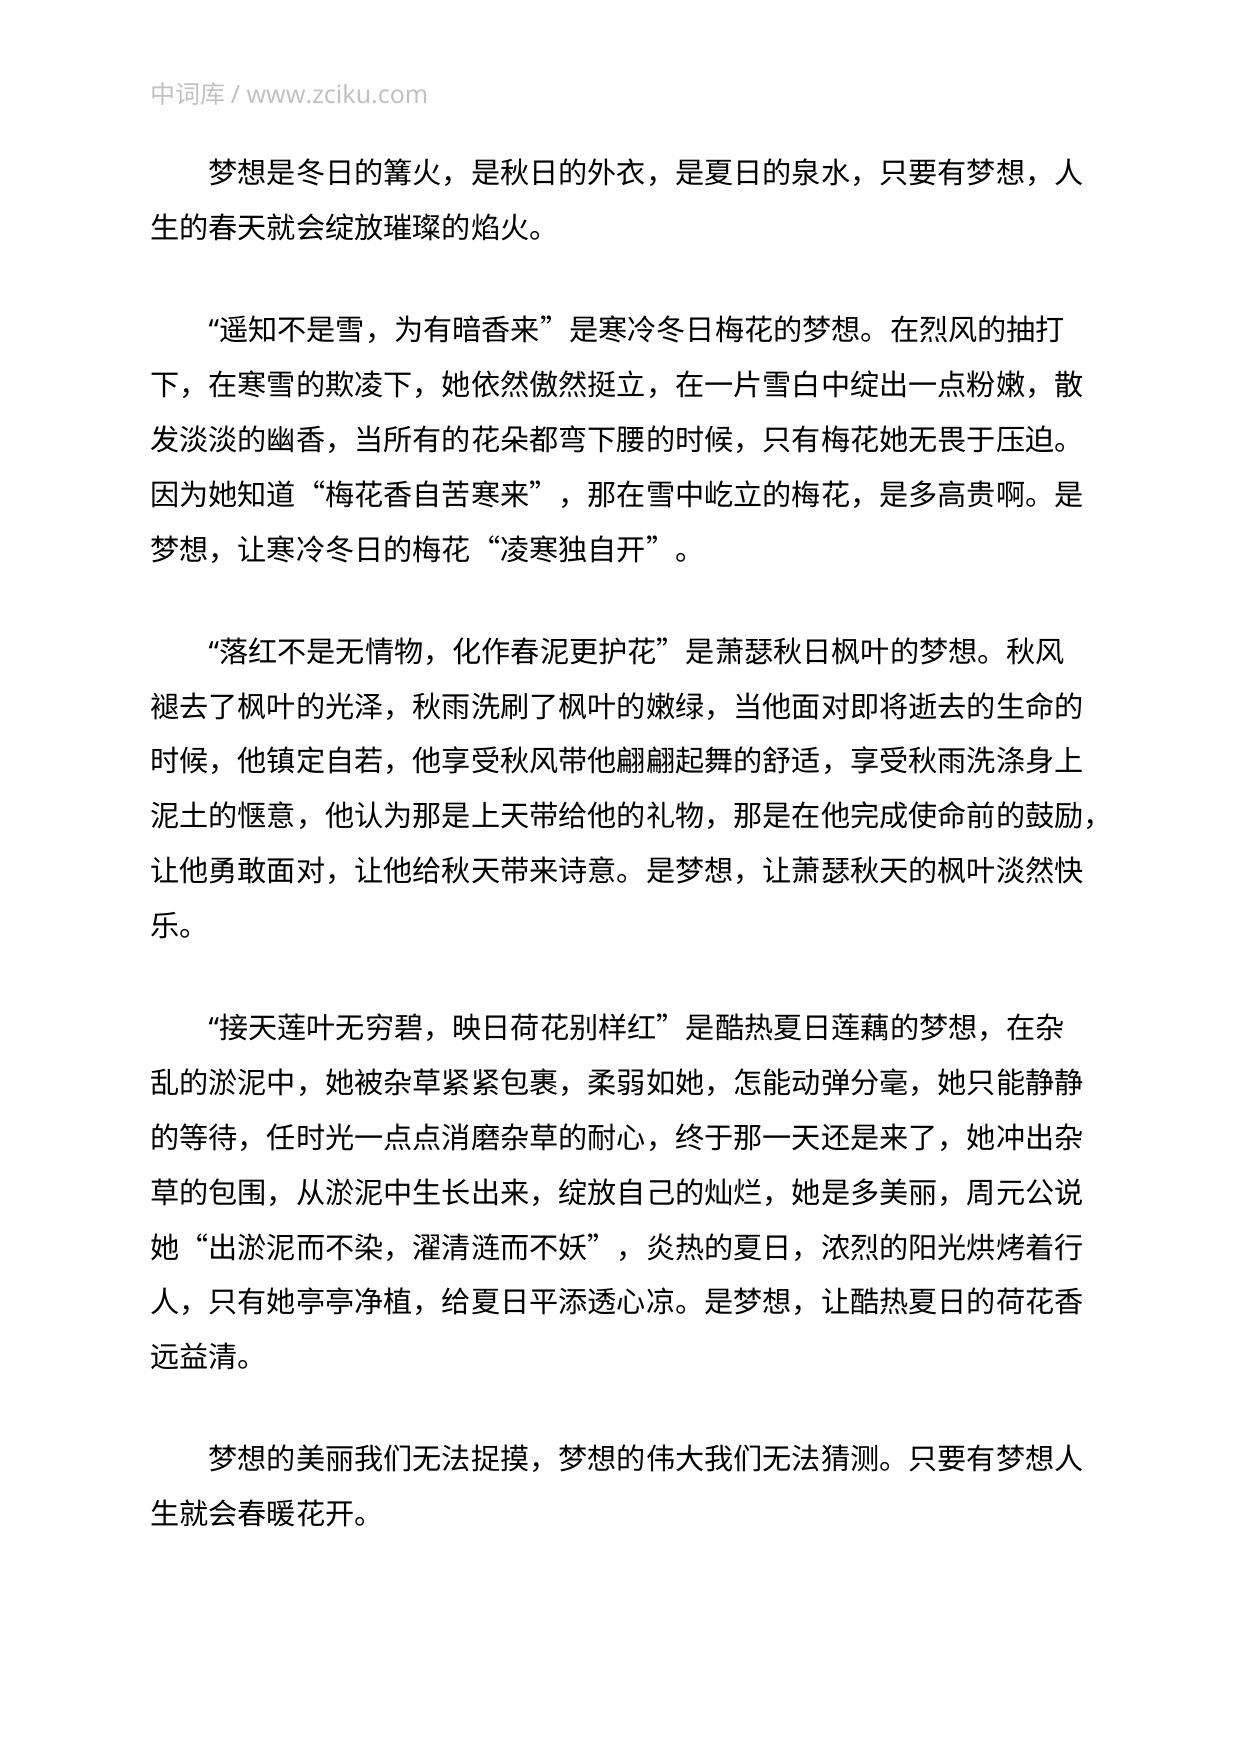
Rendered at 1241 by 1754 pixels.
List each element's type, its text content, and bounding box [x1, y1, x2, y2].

text “落红不是无情物，化作春泥更护花”是萧瑟秋日枫叶的梦想。秋风褪去了枫叶的光泽，秋雨洗刷了枫叶的嫩绿，当他面对即将逝去的生命的时候，他镇定自若，他享受秋风带他翩翩起舞的舒适，享受秋雨洗涤身上泥土的惬意，他认为那是上天带给他的礼物，那是在他完成使命前的鼓励，让他勇敢面对，让他给秋天带来诗意。是梦想，让萧瑟秋天的枫叶淡然快乐。 [150, 628, 1090, 945]
text 梦想的美丽我们无法捉摸，梦想的伟大我们无法猜测。只要有梦想人生就会春暖花开。 [150, 1436, 1090, 1533]
text “遥知不是雪，为有暗香来”是寒冷冬日梅花的梦想。在烈风的抽打下，在寒雪的欺凌下，她依然傲然挺立，在一片雪白中绽出一点粉嫩，散发淡淡的幽香，当所有的花朵都弯下腰的时候，只有梅花她无畏于压迫。因为她知道“梅花香自苦寒来”，那在雪中屹立的梅花，是多高贵啊。是梦想，让寒冷冬日的梅花“凌寒独自开”。 [150, 307, 1090, 569]
text 梦想是冬日的篝火，是秋日的外衣，是夏日的泉水，只要有梦想，人生的春天就会绽放璀璨的焰火。 [150, 150, 1090, 247]
text “接天莲叶无穷碧，映日荷花别样红”是酷热夏日莲藕的梦想，在杂乱的淤泥中，她被杂草紧紧包裹，柔弱如她，怎能动弹分毫，她只能静静的等待，任时光一点点消磨杂草的耐心，终于那一天还是来了，她冲出杂草的包围，从淤泥中生长出来，绽放自己的灿烂，她是多美丽，周元公说她“出淤泥而不染，濯清涟而不妖”，炎热的夏日，浓烈的阳光烘烤着行人，只有她亭亭净植，给夏日平添透心凉。是梦想，让酷热夏日的荷花香远益清。 [150, 1004, 1090, 1376]
